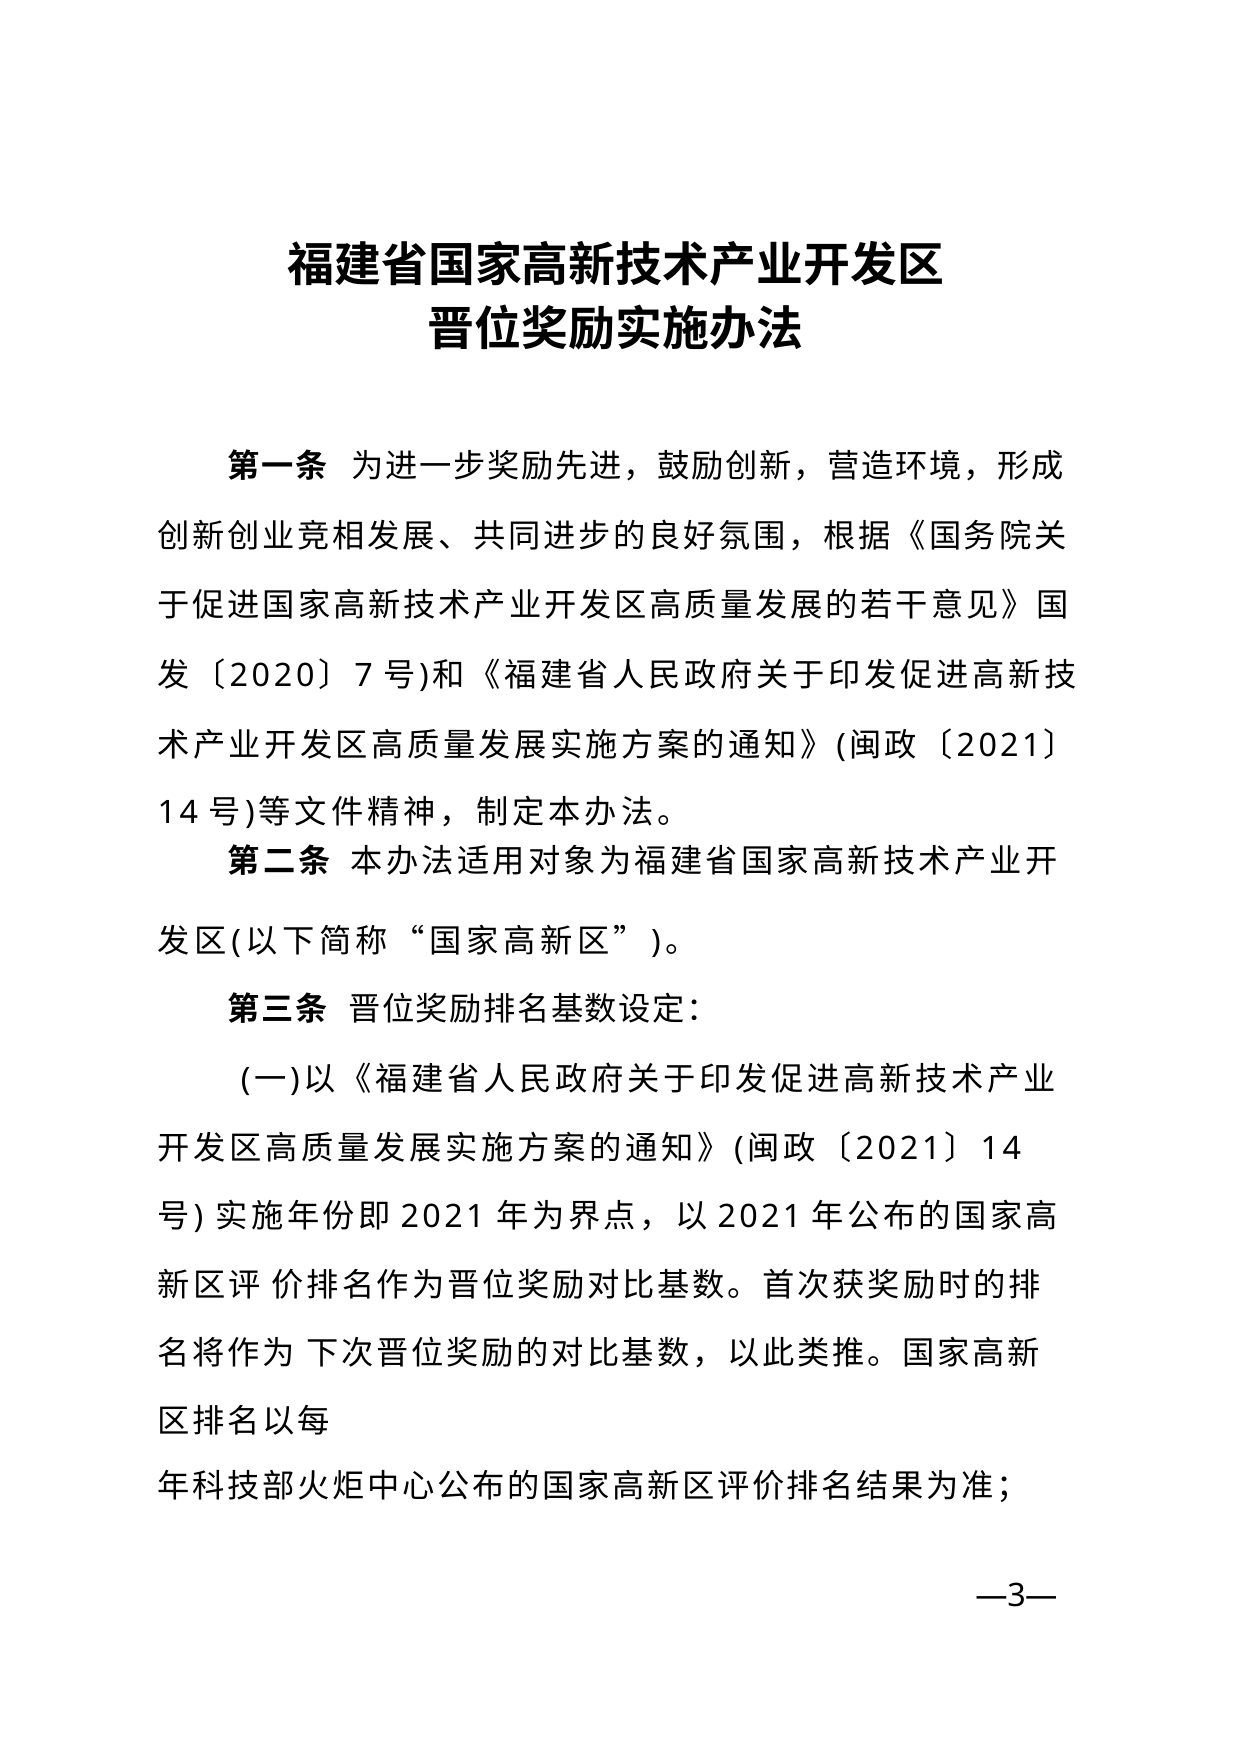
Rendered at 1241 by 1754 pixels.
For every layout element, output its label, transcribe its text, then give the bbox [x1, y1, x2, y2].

text 发区(以下简称“国家高新区”)。 [157, 918, 1077, 961]
text 第三条 晋位奖励排名基数设定： [227, 986, 1077, 1028]
text 第二条 本办法适用对象为福建省国家高新技术产业开 [227, 855, 1077, 918]
text 福建省国家高新技术产业开发区 晋位奖励实施办法 [287, 230, 953, 359]
text 第一条 为进一步奖励先进，鼓励创新，营造环境，形成 创新创业竞相发展、共同进步的良好氛围，根据《国务院关 于促进国家高新技术产业开发区高质量发展的若干意见》国 发〔2020〕7号)和《福建省人民政府关于印发促进高新技 术产业开发区高质量发展实施方案的通知》(闽政〔2021〕 [157, 440, 1077, 766]
text 14号)等文件精神，制定本办法。 [157, 789, 1077, 832]
text 年科技部火炬中心公布的国家高新区评价排名结果为准； [157, 1463, 1077, 1505]
text (一)以《福建省人民政府关于印发促进高新技术产业 开发区高质量发展实施方案的通知》(闽政〔2021〕14号) 实施年份即2021 年为界点，以2021年公布的国家高新区评 价排名作为晋位奖励对比基数。首次获奖励时的排名将作为 下次晋位奖励的对比基数，以此类推。国家高新区排名以每 [157, 1053, 1075, 1442]
